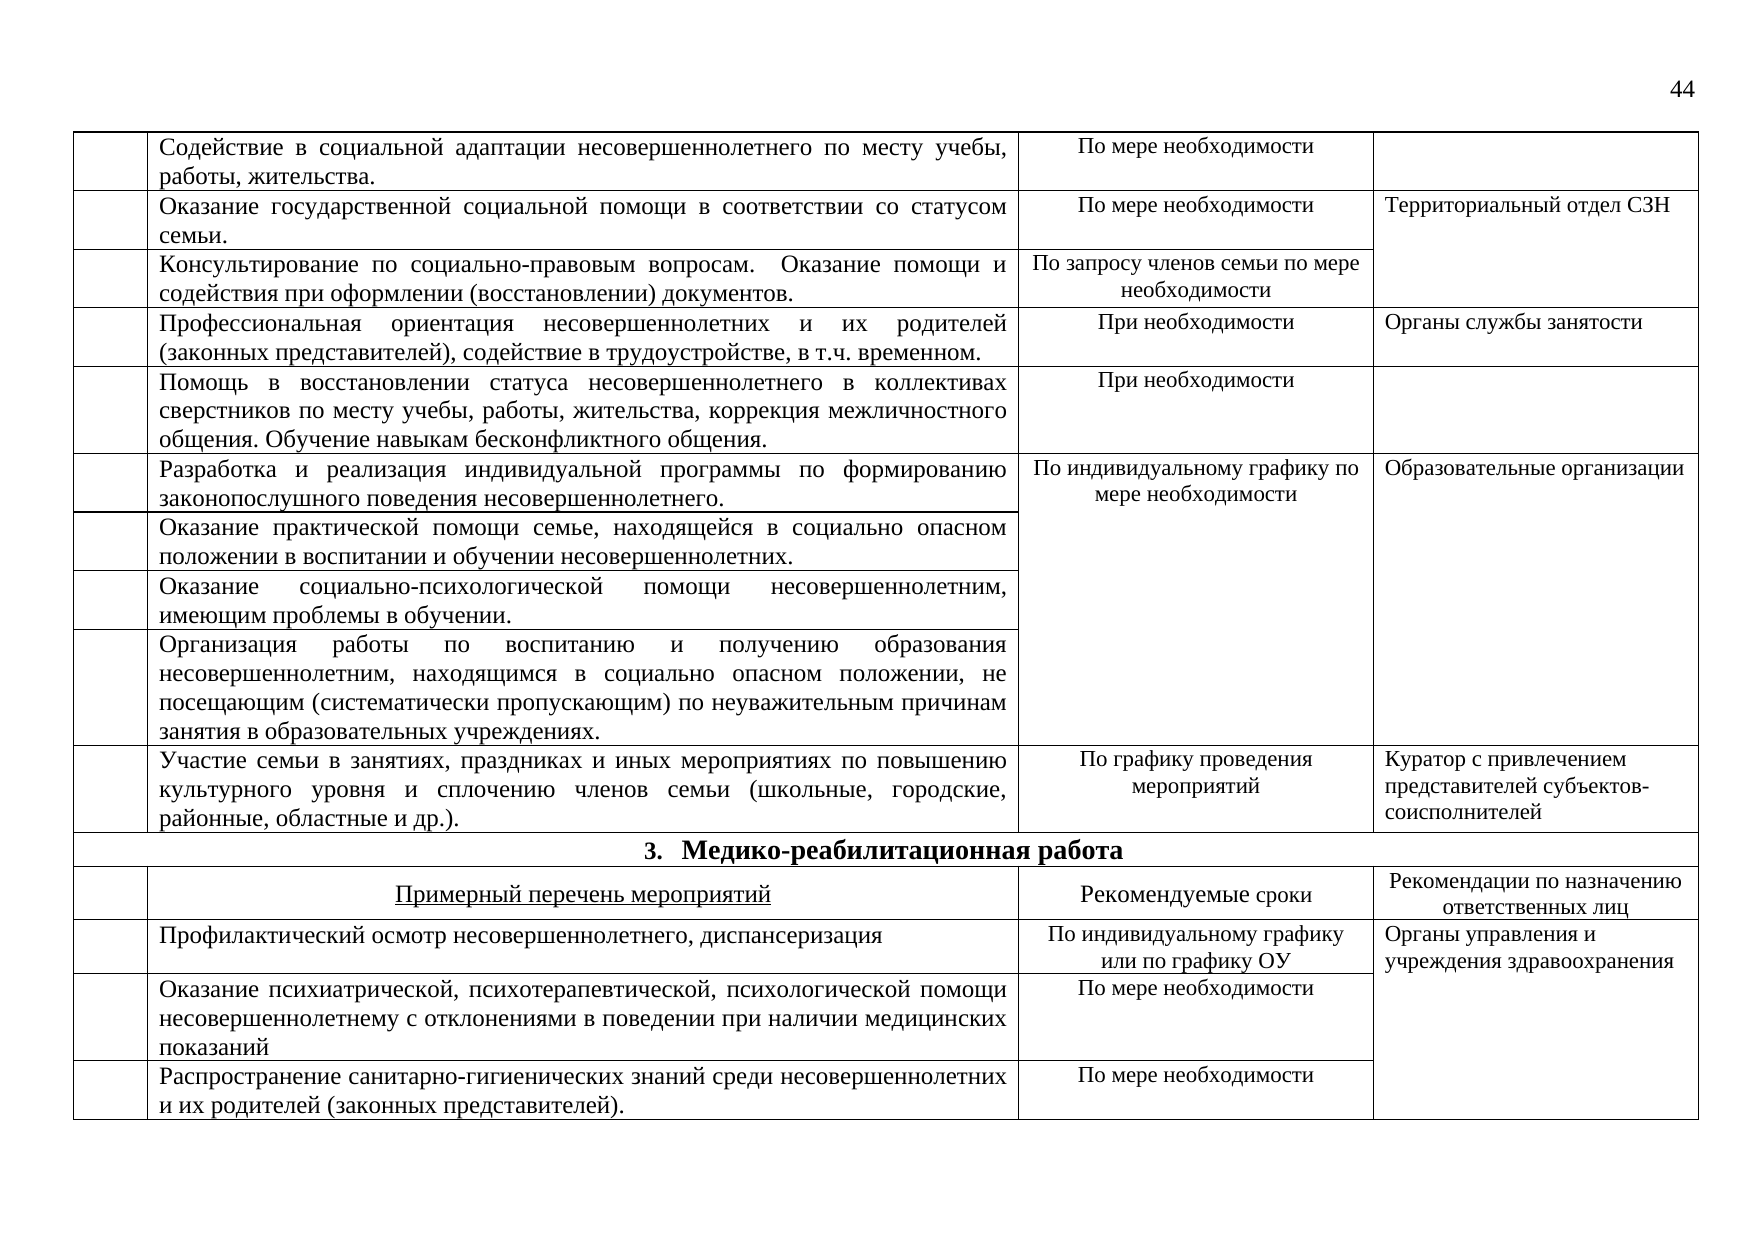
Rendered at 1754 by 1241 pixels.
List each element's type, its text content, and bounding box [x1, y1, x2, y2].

table_cell [74, 920, 147, 973]
table_cell Профилактический осмотр несовершеннолетнего, диспансеризация [148, 920, 1018, 973]
table_cell [74, 746, 147, 832]
table_cell Профессиональная ориентация несовершеннолетних и их родителей (законных представителей), содействие в трудоустройстве, в т.ч. временном. [148, 308, 1018, 366]
table_cell [74, 974, 147, 1060]
table_cell [74, 1061, 147, 1119]
table_cell [74, 133, 147, 190]
table_cell [74, 191, 147, 248]
table_cell По индивидуальному графику или по графику ОУ [1019, 920, 1373, 973]
table_cell По мере необходимости [1019, 974, 1373, 1060]
table_cell Рекомендации по назначению ответственных лиц [1374, 867, 1698, 919]
table_cell [74, 250, 147, 307]
table_cell Куратор с привлечением представителей субъектов-соисполнителей [1374, 746, 1698, 832]
table_cell Рекомендуемые сроки [1019, 867, 1373, 919]
table_cell [74, 630, 147, 744]
table_cell По запросу членов семьи по мере необходимости [1019, 250, 1373, 307]
table_cell Образовательные организации [1374, 454, 1698, 744]
table_cell Распространение санитарно-гигиенических знаний среди несовершеннолетних и их родителей (законных представителей). [148, 1061, 1018, 1119]
table_cell Содействие в социальной адаптации несовершеннолетнего по месту учебы, работы, жительства. [148, 133, 1018, 190]
table_cell Оказание государственной социальной помощи в соответствии со статусом семьи. [148, 191, 1018, 248]
table_cell [1374, 367, 1698, 453]
table_cell Органы службы занятости [1374, 308, 1698, 366]
table_cell При необходимости [1019, 308, 1373, 366]
table_cell Разработка и реализация индивидуальной программы по формированию законопослушного поведения несовершеннолетнего. [148, 454, 1018, 511]
table_cell По индивидуальному графику по мере необходимости [1019, 454, 1373, 744]
table_cell [74, 308, 147, 366]
table_cell Консультирование по социально-правовым вопросам. Оказание помощи и содействия при оформлении (восстановлении) документов. [148, 250, 1018, 307]
table_cell Оказание социально-психологической помощи несовершеннолетним, имеющим проблемы в обучении. [148, 571, 1018, 628]
table_cell При необходимости [1019, 367, 1373, 453]
table_cell Органы управления и учреждения здравоохранения [1374, 920, 1698, 1119]
table_cell По графику проведения мероприятий [1019, 746, 1373, 832]
table_cell Организация работы по воспитанию и получению образования несовершеннолетним, находящимся в социально опасном положении, не посещающим (систематически пропускающим) по неуважительным причинам занятия в образовательных учреждениях. [148, 630, 1018, 744]
table_cell Оказание практической помощи семье, находящейся в социально опасном положении в воспитании и обучении несовершеннолетних. [148, 513, 1018, 570]
table_cell Медико-реабилитационная работа [74, 833, 1698, 866]
table_cell Оказание психиатрической, психотерапевтической, психологической помощи несовершеннолетнему с отклонениями в поведении при наличии медицинских показаний [148, 974, 1018, 1060]
table_cell [74, 867, 147, 919]
table_cell [74, 454, 147, 511]
table_cell [74, 571, 147, 628]
table_cell [74, 367, 147, 453]
table_cell Примерный перечень мероприятий [148, 867, 1018, 919]
table_cell Территориальный отдел СЗН [1374, 191, 1698, 307]
table_cell [74, 513, 147, 570]
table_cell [1019, 1061, 1373, 1119]
table_cell По мере необходимости [1019, 191, 1373, 248]
table_cell По мере необходимости [1019, 133, 1373, 190]
table_cell Помощь в восстановлении статуса несовершеннолетнего в коллективах сверстников по месту учебы, работы, жительства, коррекция межличностного общения. Обучение навыкам бесконфликтного общения. [148, 367, 1018, 453]
table_cell Участие семьи в занятиях, праздниках и иных мероприятиях по повышению культурного уровня и сплочению членов семьи (школьные, городские, районные, областные и др.). [148, 746, 1018, 832]
